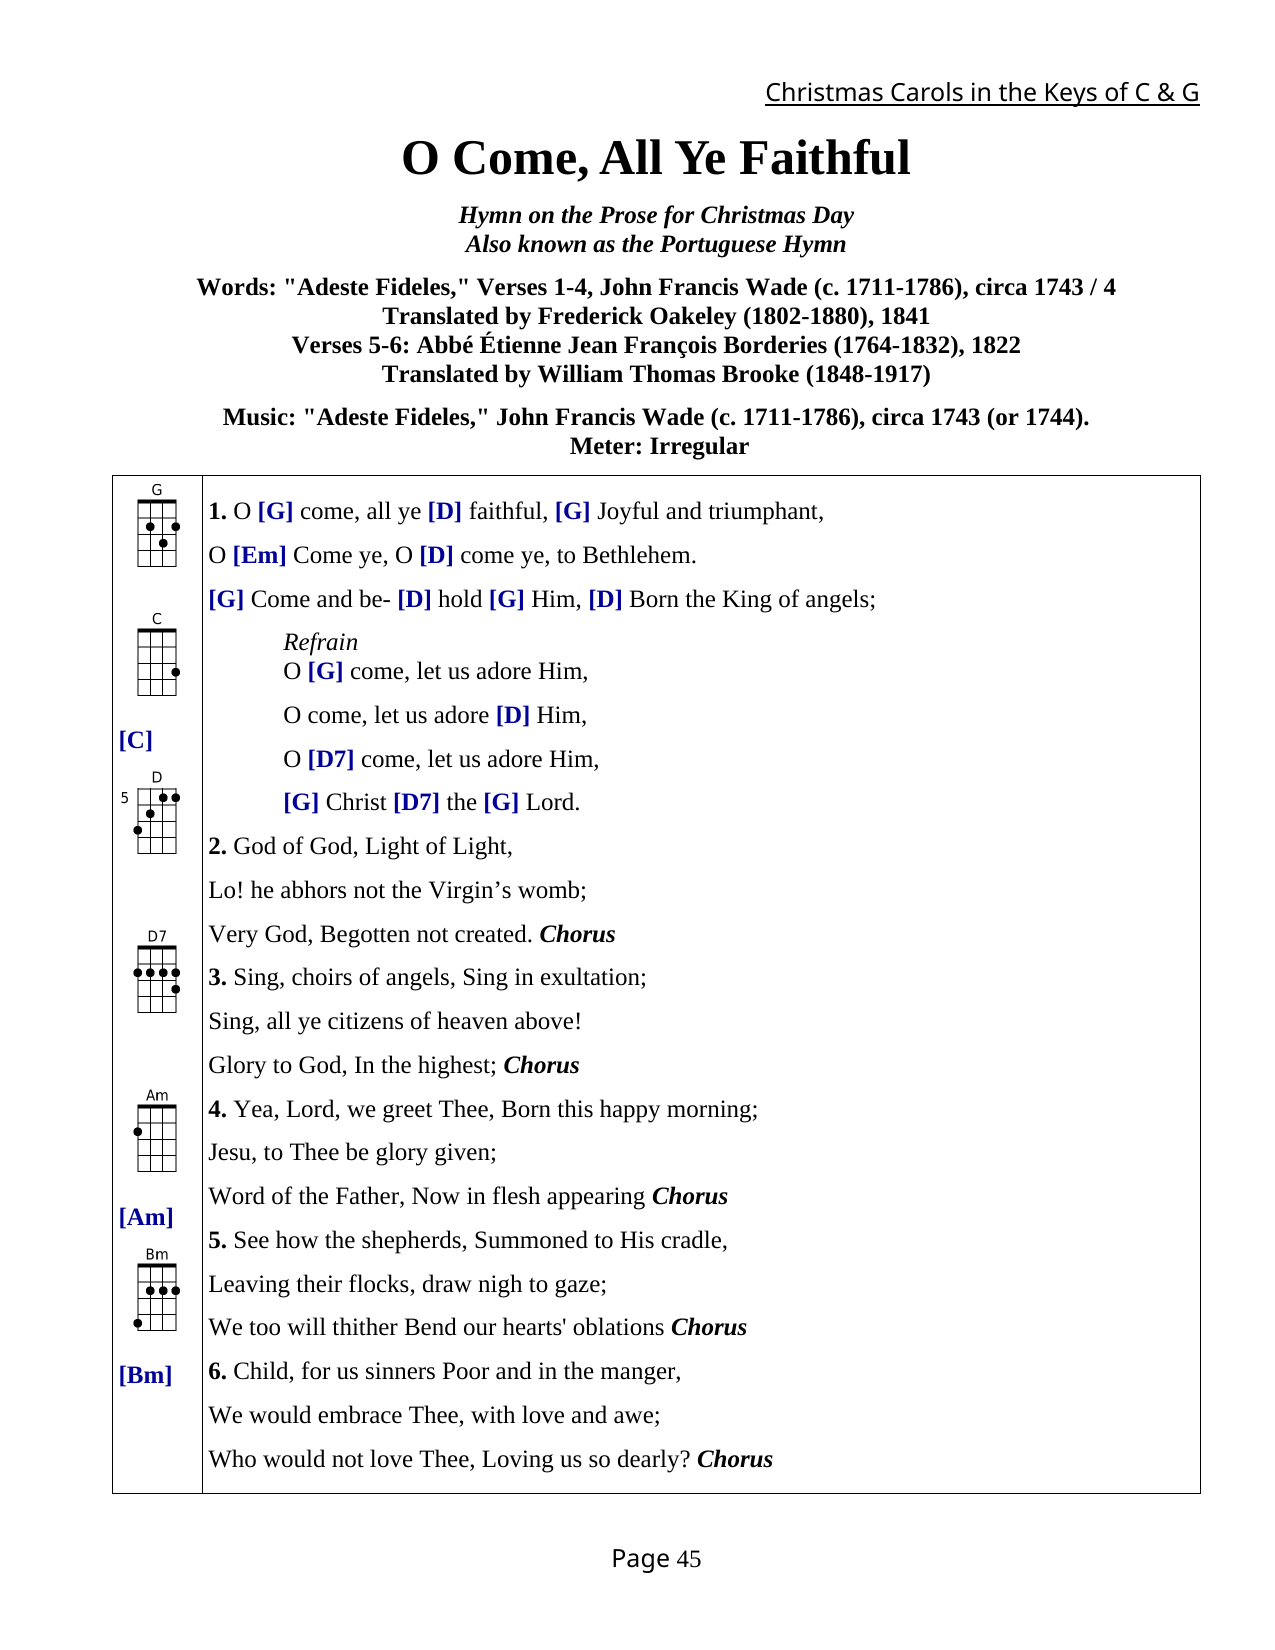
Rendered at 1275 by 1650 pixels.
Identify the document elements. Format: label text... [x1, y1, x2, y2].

subtitle O Come, All Ye Faithful [112, 127, 1200, 185]
text Music: "Adeste Fideles," John Francis Wade (c. 1711-1786), circa 1743 (or 1744). Meter: Irregular [112, 402, 1200, 460]
picture [120, 1245, 195, 1346]
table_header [203, 476, 1200, 1493]
text Words: "Adeste Fideles," Verses 1-4, John Francis Wade (c. 1711-1786), circa 1743 / 4 Translated by Frederick Oakeley (1802-1880), 1841 Verses 5-6: Abbé Étienne Jean François Borderies (1764-1832), 1822 Translated by William Thomas Brooke (1848-1917) [112, 272, 1200, 387]
picture [120, 1086, 195, 1187]
picture [120, 769, 195, 869]
picture [120, 610, 195, 711]
picture [120, 481, 195, 582]
text Hymn on the Prose for Christmas Day Also known as the Portuguese Hymn [112, 200, 1200, 257]
picture [120, 927, 195, 1028]
table_header [C] [Am] [Bm] [113, 476, 202, 1493]
